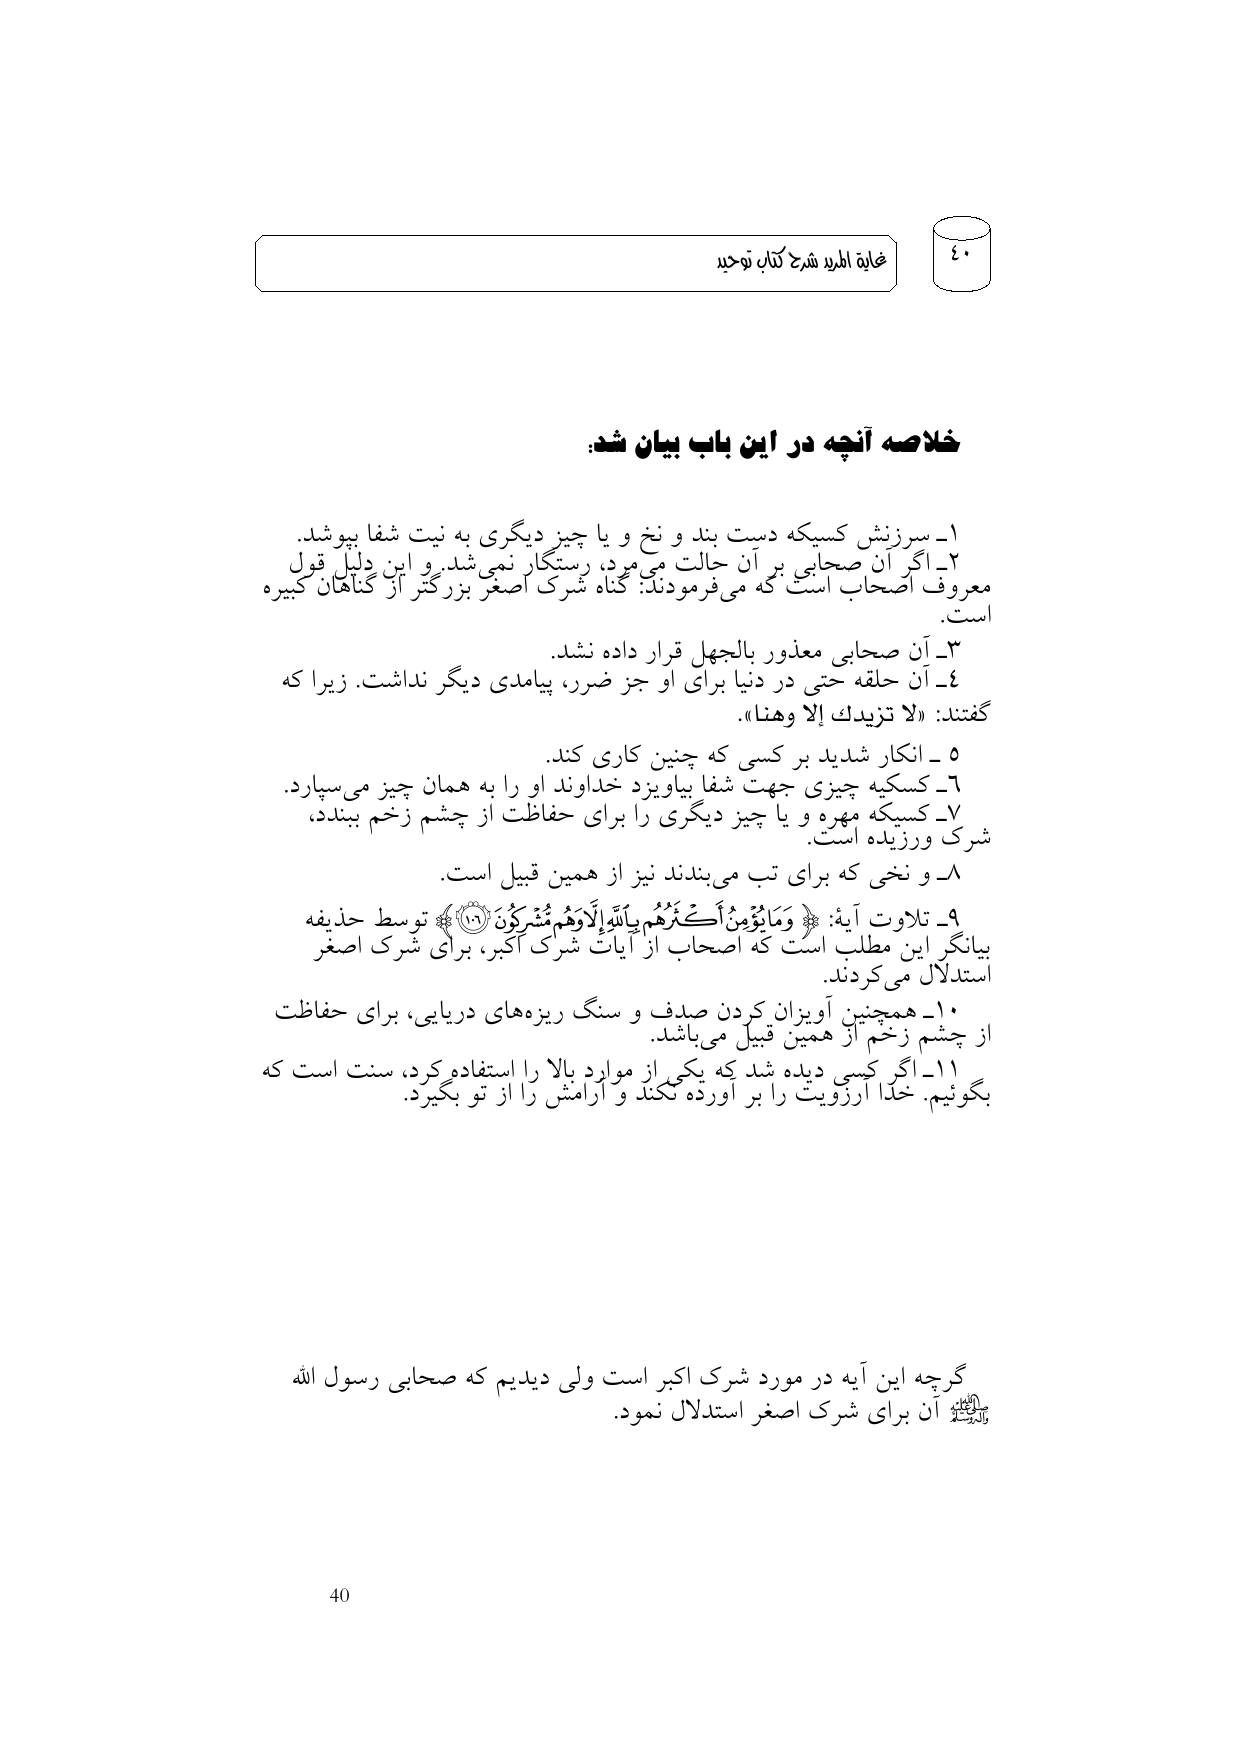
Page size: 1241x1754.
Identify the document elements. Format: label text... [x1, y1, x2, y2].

text 4ـ آن حلقه حتي در دنيا براي او جز ضرر، پيامدي ديگر نداشت. زيرا كه گفتند: «لا تزيدك إلا وهنا». [250, 664, 990, 739]
text 8ـ و نخي كه براي تب مي‌بندند نيز از همين قبيل است. [250, 857, 990, 886]
text 5 ـ انكار شديد بر كسي كه چنين كاري كند. [250, 739, 990, 769]
text 10ـ همچنين آويزان كردن صدف و سنگ ريزه‌هاي دريايي، براي حفاظت از چشم زخم از همين قبيل مي‌باشد. [250, 996, 990, 1054]
text 9ـ تلاوت آية: ﮋ ﭩ ﭪ ﭫ ﭬ ﭭ ﭮ ﭯ ﭰ ﮊ توسط حذيفه بيانگر اين مطلب است كه اصحاب از آيات شرك اكبر، براي شرك اصغر استدلال مي‌كردند. [250, 886, 990, 996]
text خلاصه آنچه در اين باب بيان شد: [250, 429, 990, 458]
text 6ـ كسكيه چيزي جهت شفا بياويزد خداوند او را به همان چيز مي‌سپارد. [250, 769, 990, 798]
text 2ـ اگر آن صحابي بر آن حالت مي‌مرد، رستگار نمي‌شد. و اين دليل قول معروف اصحاب است كه مي‌فرمودند: گناه شرك اصغر بزرگتر از گناهان كبيره است. [250, 547, 990, 635]
text 3ـ آن صحابي معذور بالجهل قرار داده نشد. [250, 635, 990, 664]
text 11ـ اگر كسي ديده شد كه يكي از موارد بالا را استفاده كرد، سنت است كه بگوئيم. خدا آرزويت را بر آورده نكند و آرامش را از تو بگيرد. [250, 1054, 990, 1113]
text 7ـ كسيكه مهره و يا چيز ديگري را براي حفاظت از چشم زخم ببندد، شرك ورزيده است. [250, 798, 990, 857]
text 1ـ سرزنش كسيكه دست بند و نخ و يا چيز ديگري به نيت شفا بپوشد. [250, 517, 990, 547]
